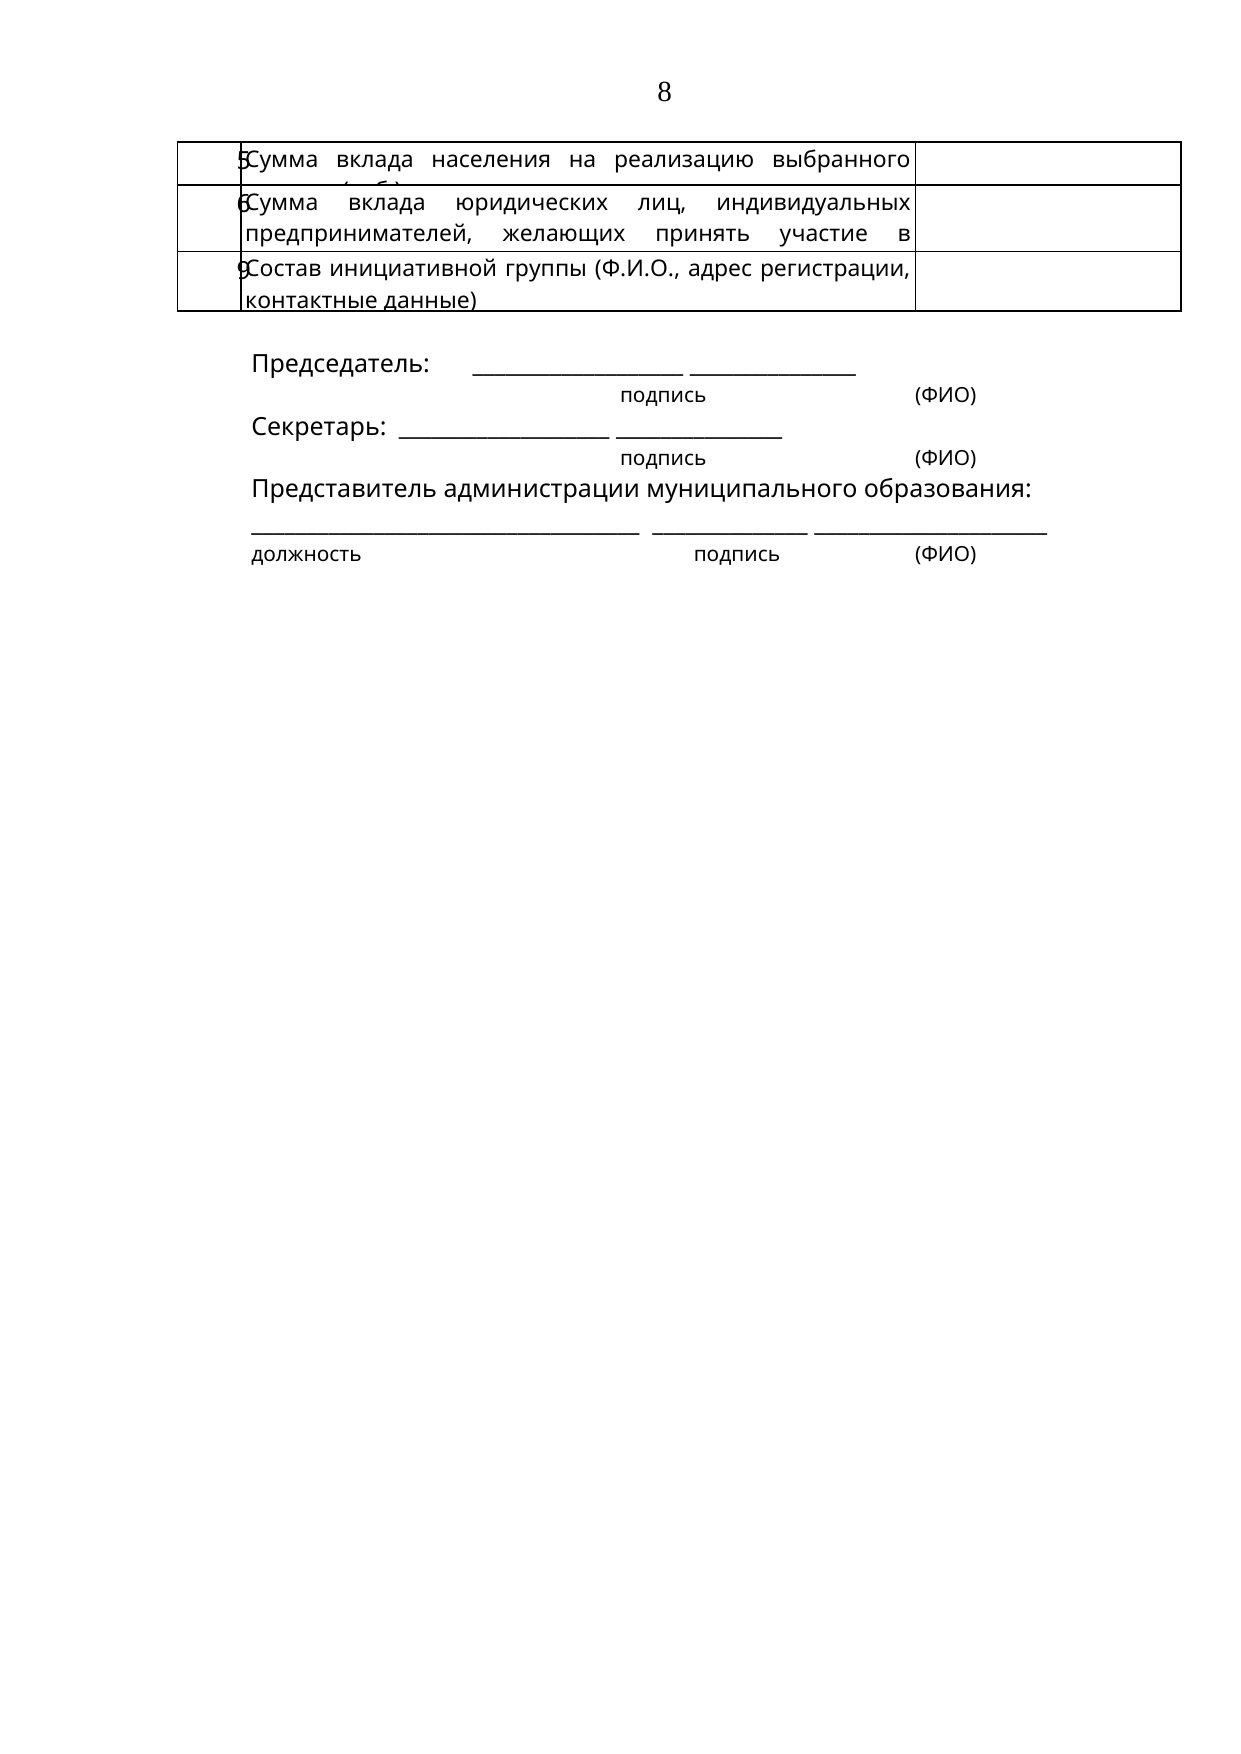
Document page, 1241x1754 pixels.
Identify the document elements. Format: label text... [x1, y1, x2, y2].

text Представитель администрации муниципального образования: [177, 471, 1152, 505]
table_cell Сумма вклада юридических лиц, индивидуальных предпринимателей, желающих принять участие в проекте (руб.) [242, 186, 915, 251]
table_cell 9 [178, 252, 240, 310]
text подпись (ФИО) [177, 443, 1152, 471]
text должность подпись (ФИО) [177, 539, 1152, 568]
text Секретарь: ___________________ _______________ [177, 408, 1152, 443]
text ___________________________________ ______________ _____________________ [177, 505, 1152, 539]
table_cell 5 [178, 143, 240, 184]
table_cell [916, 143, 1180, 184]
table_cell 6 [178, 186, 240, 251]
table_cell [916, 252, 1180, 310]
table_cell Сумма вклада населения на реализацию выбранного проекта (руб.) [242, 143, 915, 184]
table_cell [916, 186, 1180, 251]
text подпись (ФИО) [177, 380, 1152, 408]
text Председатель: ___________________ _______________ [177, 346, 1152, 380]
table_cell Состав инициативной группы (Ф.И.О., адрес регистрации, контактные данные) [242, 252, 915, 310]
